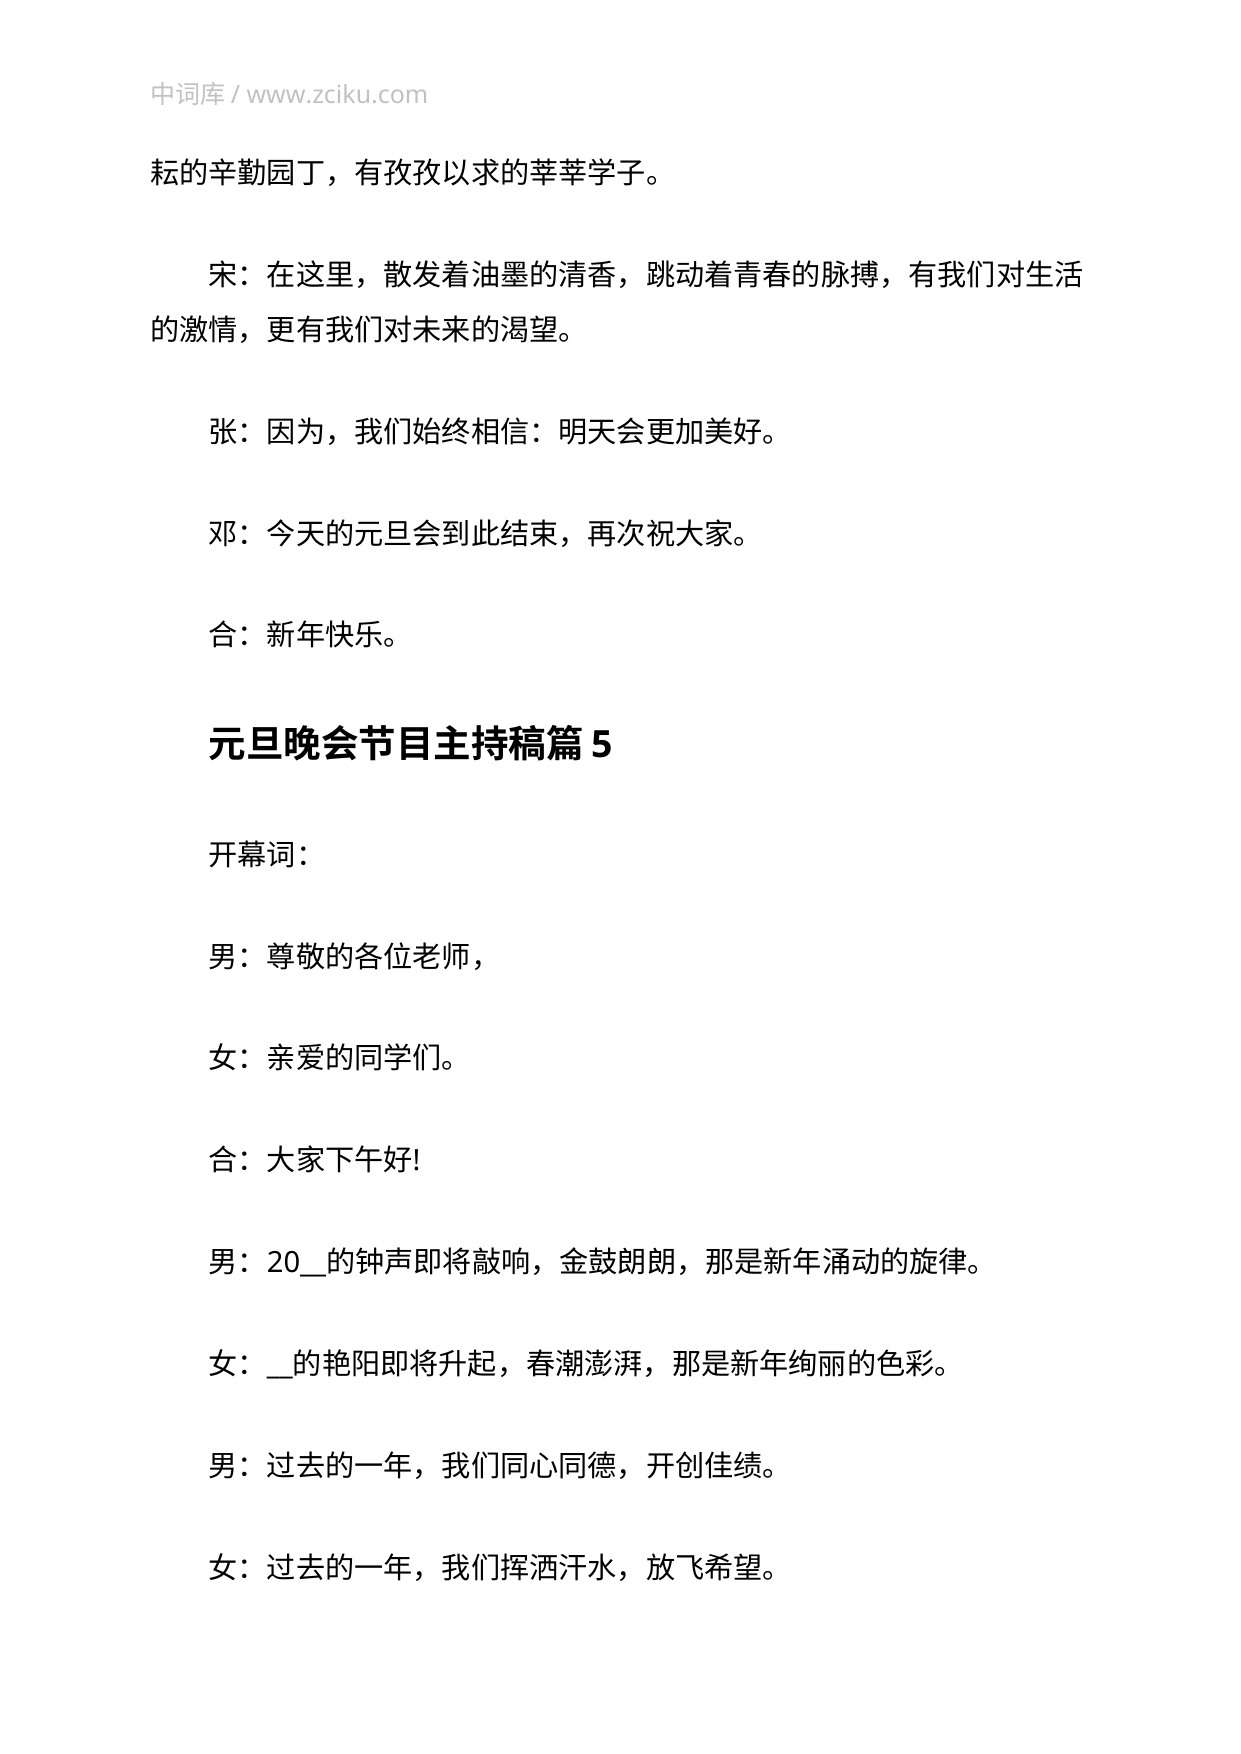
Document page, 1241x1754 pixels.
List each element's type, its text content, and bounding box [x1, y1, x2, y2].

text 张：因为，我们始终相信：明天会更加美好。 [150, 408, 1090, 451]
text 合：大家下午好! [150, 1137, 1090, 1179]
text 女：亲爱的同学们。 [150, 1035, 1090, 1077]
text 邓：今天的元旦会到此结束，再次祝大家。 [150, 510, 1090, 552]
text 开幕词： [150, 831, 1090, 874]
text 女：__的艳阳即将升起，春潮澎湃，那是新年绚丽的色彩。 [150, 1341, 1090, 1383]
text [150, 150, 1090, 192]
text 元旦晚会节目主持稿篇5 [150, 714, 1090, 768]
text 男：20__的钟声即将敲响，金鼓朗朗，那是新年涌动的旋律。 [150, 1239, 1090, 1281]
text 合：新年快乐。 [150, 612, 1090, 654]
text 男：过去的一年，我们同心同德，开创佳绩。 [150, 1443, 1090, 1485]
text 女：过去的一年，我们挥洒汗水，放飞希望。 [150, 1544, 1090, 1587]
text 宋：在这里，散发着油墨的清香，跳动着青春的脉搏，有我们对生活的激情，更有我们对未来的渴望。 [150, 252, 1090, 349]
text 男：尊敬的各位老师， [150, 933, 1090, 975]
